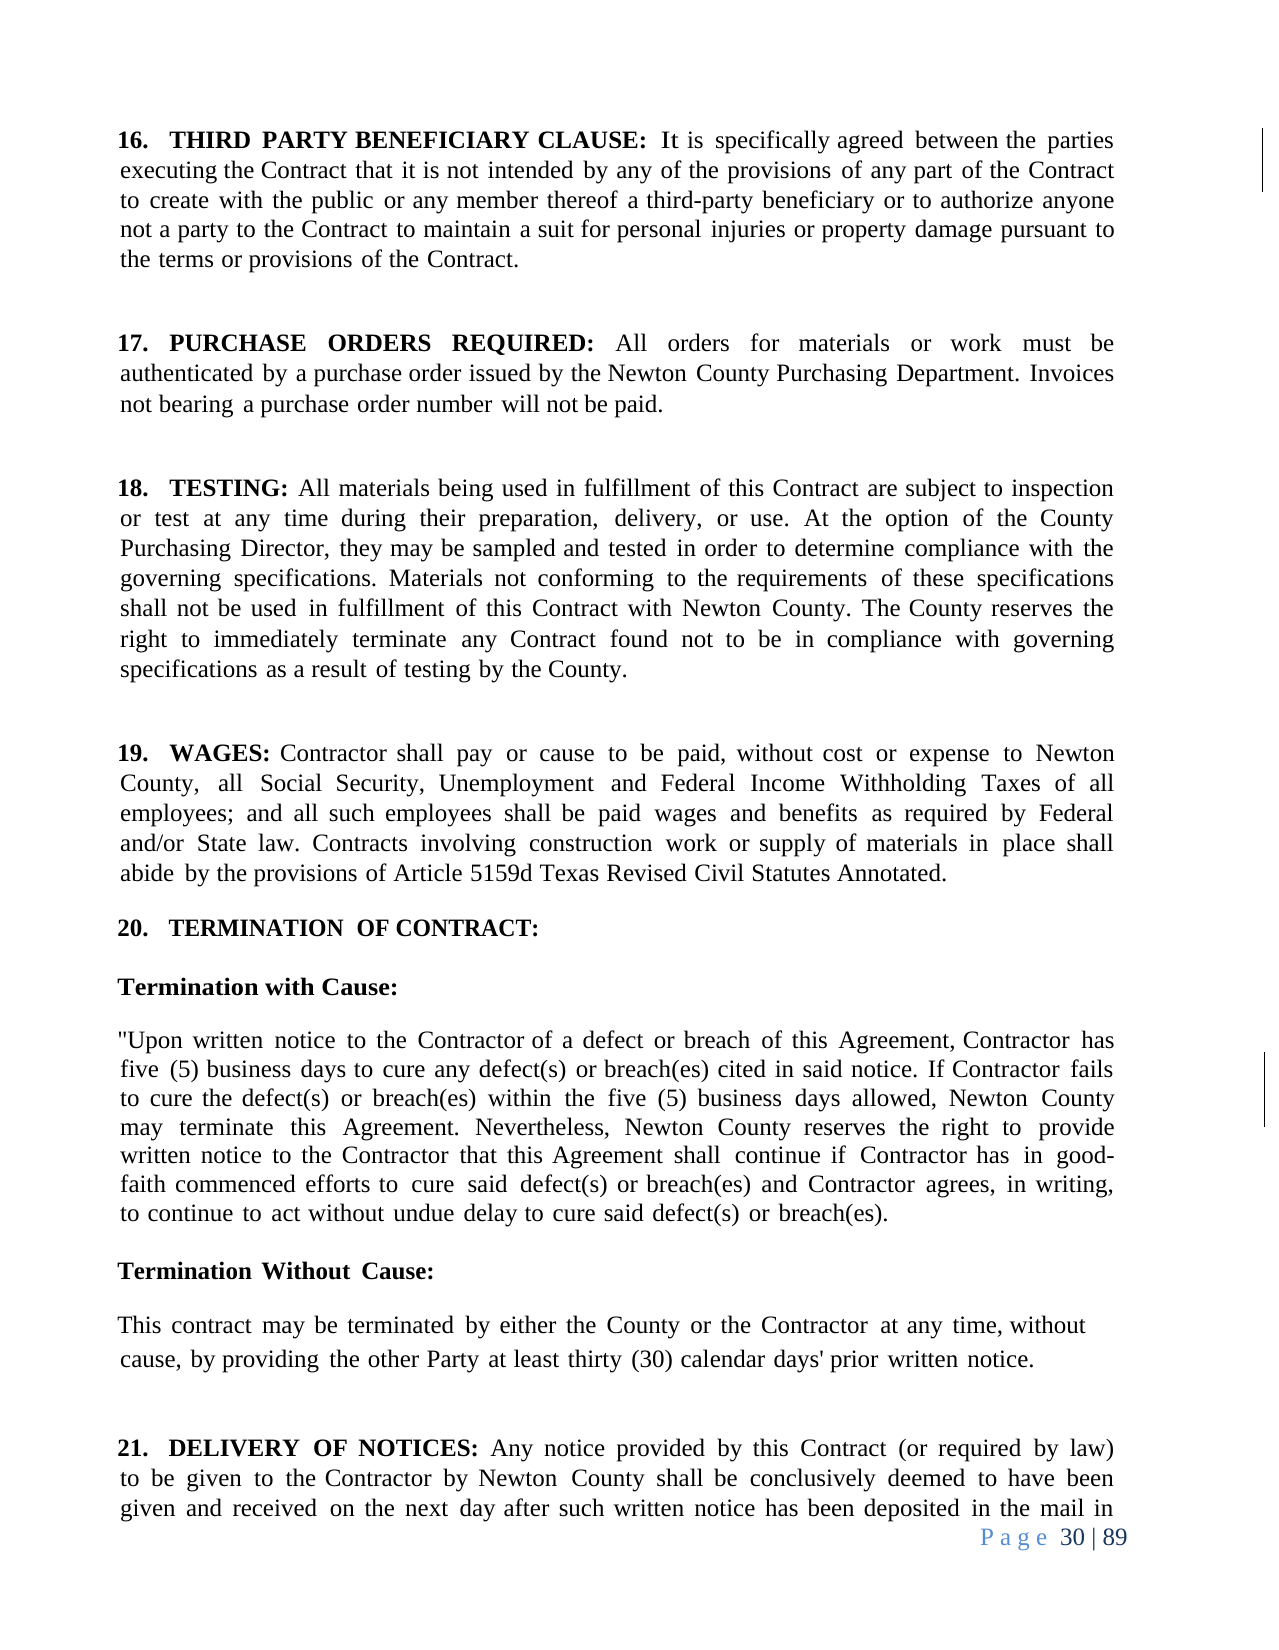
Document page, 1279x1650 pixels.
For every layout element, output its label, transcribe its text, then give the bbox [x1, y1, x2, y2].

text Termination with Cause: [117, 972, 1114, 1001]
text "Upon written notice to the Contractor of a defect or breach of this Agreement, Contractor has five (5) business days to cure any defect(s) or breach(es) cited in said notice. If Contractor fails to cure the defect(s) or breach(es) within the five (5) business days allowed, Newton County may terminate this Agreement. Nevertheless, Newton County reserves the right to provide written notice to the Contractor that this Agreement shall continue if Contractor has in good-faith commenced efforts to cure said defect(s) or breach(es) and Contractor agrees, in writing, to continue to act without undue delay to cure said defect(s) or breach(es). [117, 1026, 1114, 1227]
list TESTING: All materials being used in fulfillment of this Contract are subject to inspection or test at any time during their preparation, delivery, or use. At the option of the County Purchasing Director, they may be sampled and tested in order to determine compliance with the governing specifications. Materials not conforming to the requirements of these specifications shall not be used in fulfillment of this Contract with Newton County. The County reserves the right to immediately terminate any Contract found not to be in compliance with governing specifications as a result of testing by the County. [117, 473, 1114, 682]
list THIRD PARTY BENEFICIARY CLAUSE: It is specifically agreed between the parties executing the Contract that it is not intended by any of the provisions of any part of the Contract to create with the public or any member thereof a third-party beneficiary or to authorize anyone not a party to the Contract to maintain a suit for personal injuries or property damage pursuant to the terms or provisions of the Contract. [117, 125, 1114, 273]
list WAGES: Contractor shall pay or cause to be paid, without cost or expense to Newton County, all Social Security, Unemployment and Federal Income Withholding Taxes of all employees; and all such employees shall be paid wages and benefits as required by Federal and/or State law. Contracts involving construction work or supply of materials in place shall abide by the provisions of Article 5159d Texas Revised Civil Statutes Annotated. [117, 738, 1114, 887]
list PURCHASE ORDERS REQUIRED: All orders for materials or work must be authenticated by a purchase order issued by the Newton County Purchasing Department. Invoices not bearing a purchase order number will not be paid. [117, 328, 1114, 418]
text Termination Without Cause: [117, 1256, 1114, 1285]
list TERMINATION OF CONTRACT: [117, 913, 1114, 942]
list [117, 1433, 1114, 1522]
text This contract may be terminated by either the County or the Contractor at any time, without cause, by providing the other Party at least thirty (30) calendar days' prior written notice. [117, 1310, 1114, 1373]
